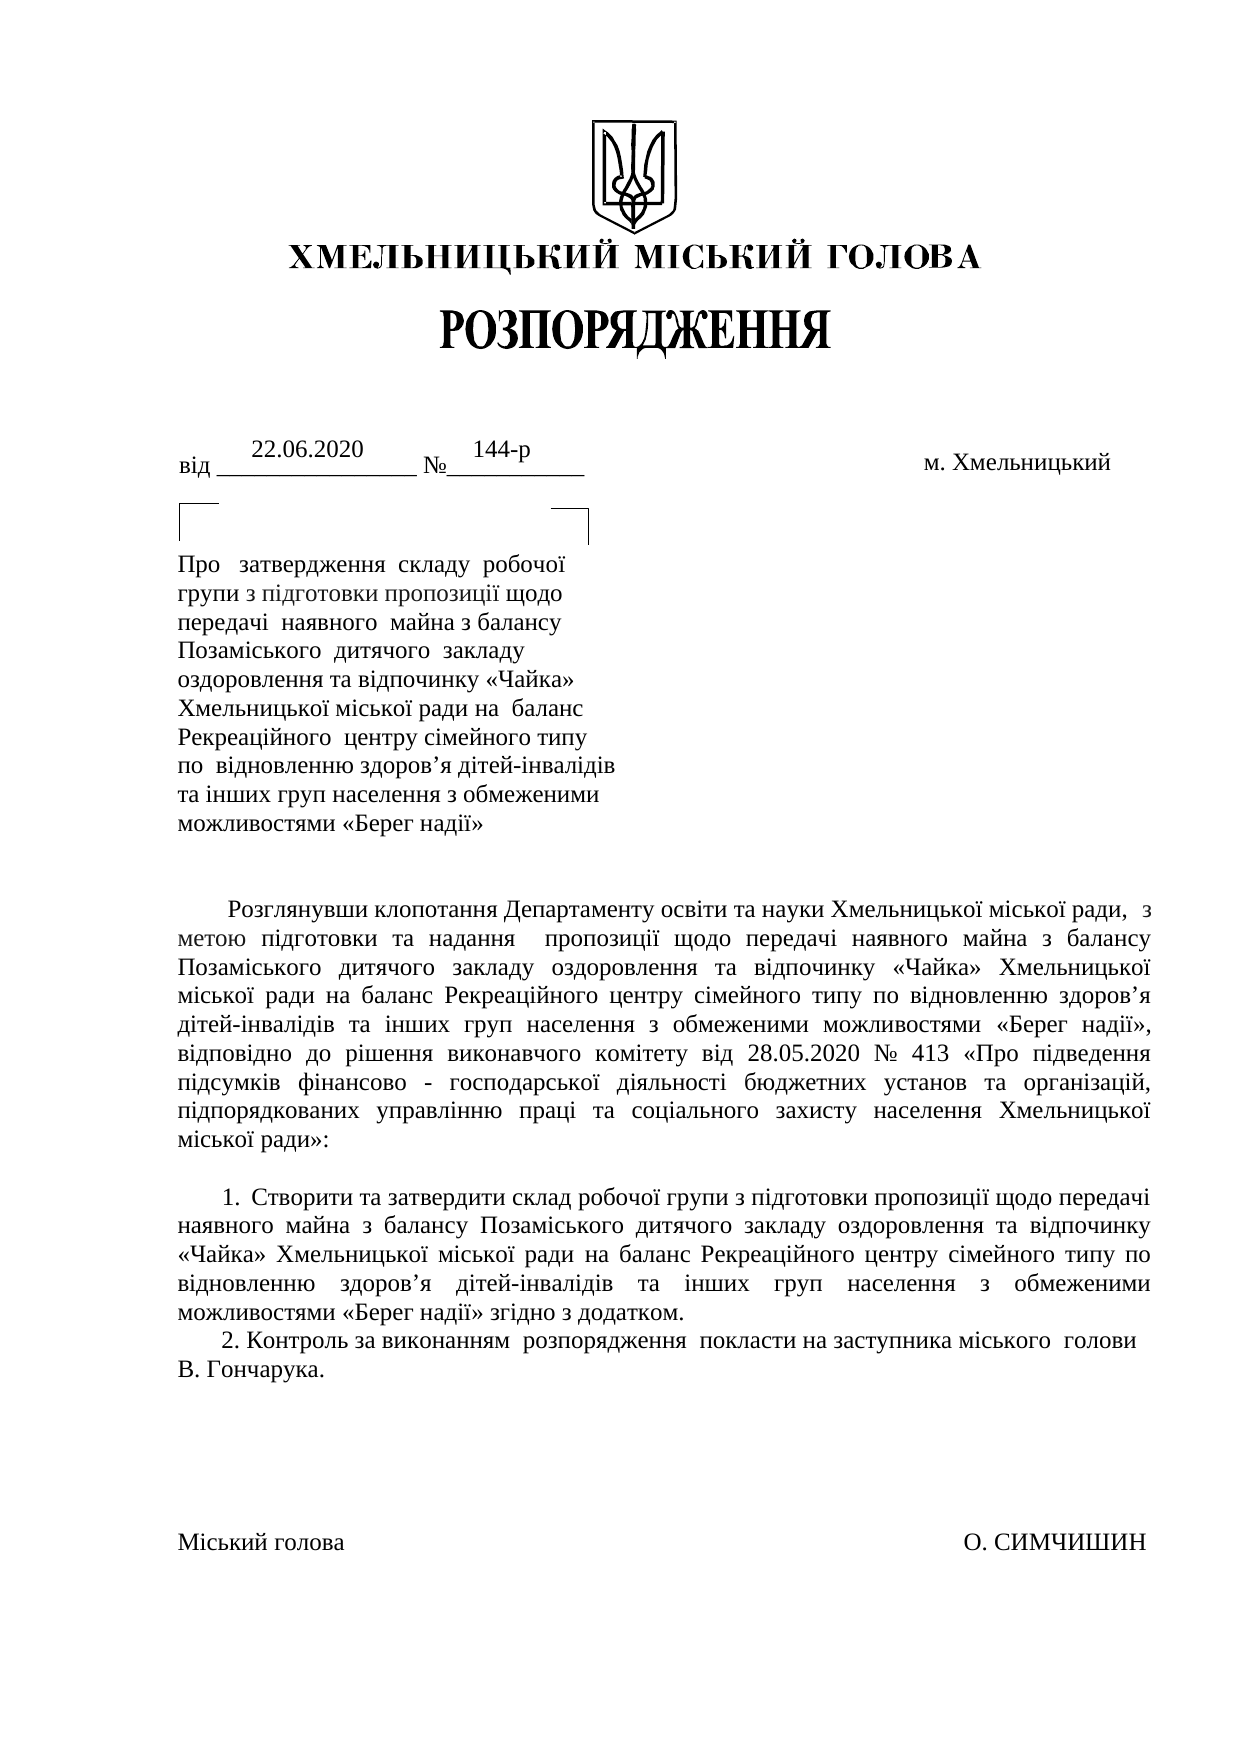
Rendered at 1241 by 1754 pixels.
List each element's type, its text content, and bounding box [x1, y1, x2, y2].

text 22.06.2020 144-р [177, 434, 1152, 463]
text Про затвердження складу робочої [177, 549, 1152, 578]
text Міський голова О. СИМЧИШИН [177, 1527, 1152, 1556]
text та інших груп населення з обмеженими [177, 779, 1152, 808]
text можливостями «Берег надії» [177, 808, 1152, 837]
text Розглянувши клопотання Департаменту освіти та науки Хмельницької міської ради, з метою підготовки та надання пропозиції щодо передачі наявного майна з балансу Позаміського дитячого закладу оздоровлення та відпочинку «Чайка» Хмельницької міської ради на баланс Рекреаційного центру сімейного типу по відновленню здоров’я дітей-інвалідів та інших груп населення з обмеженими можливостями «Берег надії», відповідно до рішення виконавчого комітету від 28.05.2020 № 413 «Про підведення підсумків фінансово - господарської діяльності бюджетних установ та організацій, підпорядкованих управлінню праці та соціального захисту населення Хмельницької міської ради»: [177, 894, 1152, 1153]
text В. Гончарука. [177, 1354, 1152, 1383]
text 2. Контроль за виконанням розпорядження покласти на заступника міського голови [177, 1326, 1152, 1354]
list Створити та затвердити склад робочої групи з підготовки пропозиції щодо передачі наявного майна з балансу Позаміського дитячого закладу оздоровлення та відпочинку «Чайка» Хмельницької міської ради на баланс Рекреаційного центру сімейного типу по відновленню здоров’я дітей-інвалідів та інших груп населення з обмеженими можливостями «Берег надії» згідно з додатком. [177, 1182, 1152, 1326]
text оздоровлення та відпочинку «Чайка» [177, 664, 1152, 693]
text ` [177, 118, 1152, 147]
text Позаміського дитячого закладу [177, 636, 1152, 664]
text передачі наявного майна з балансу [177, 607, 1152, 636]
text Хмельницької міської ради на баланс [177, 693, 1152, 722]
text по відновленню здоров’я дітей-інвалідів [177, 751, 1152, 779]
text групи з підготовки пропозиції щодо [177, 578, 1152, 607]
text Рекреаційного центру сімейного типу [177, 722, 1152, 751]
